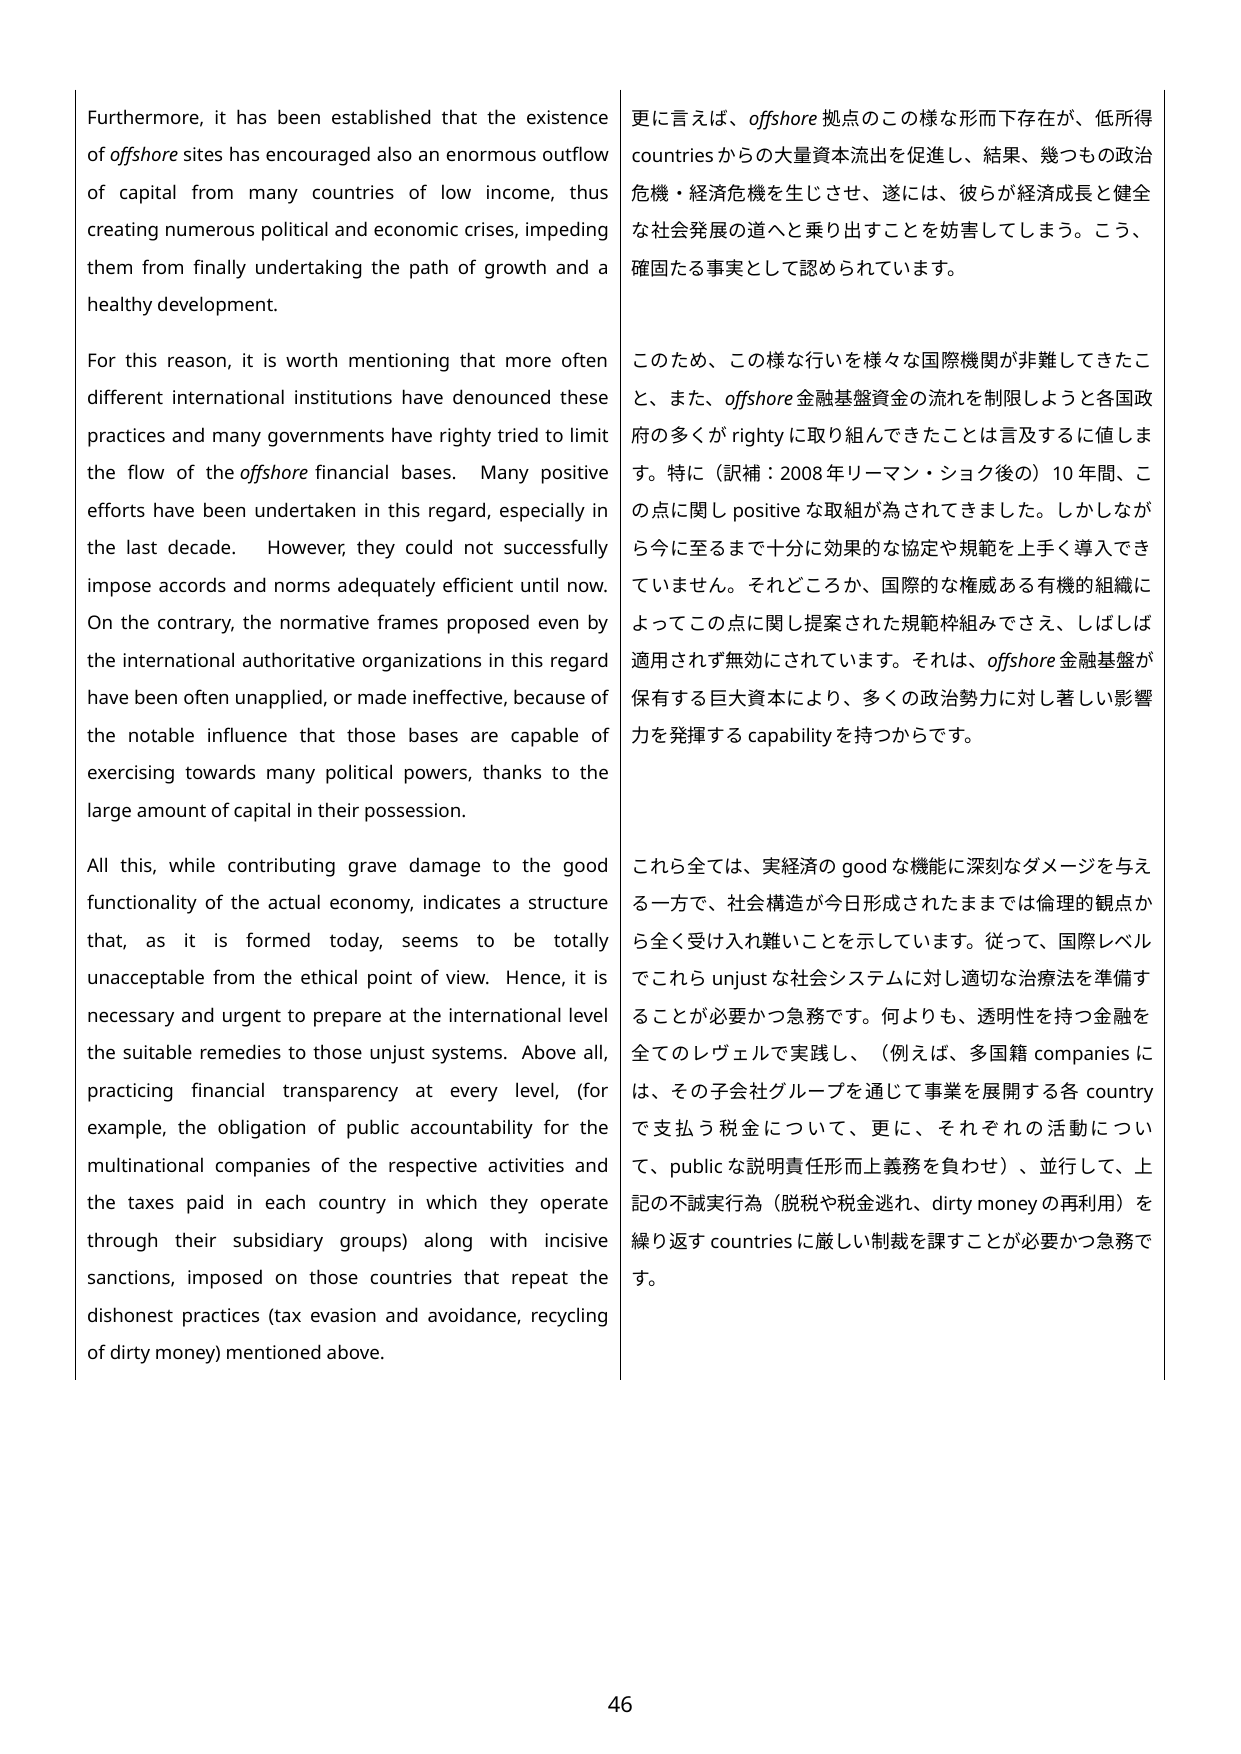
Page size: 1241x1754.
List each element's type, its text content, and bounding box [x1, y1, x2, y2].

table_cell For this reason, it is worth mentioning that more often different international institutions have denounced these practices and many governments have righty tried to limit the flow of the offshore financial bases. Many positive efforts have been undertaken in this regard, especially in the last decade. However, they could not successfully impose accords and norms adequately efficient until now. On the contrary, the normative frames proposed even by the international authoritative organizations in this regard have been often unapplied, or made ineffective, because of the notable influence that those bases are capable of exercising towards many political powers, thanks to the large amount of capital in their possession. [76, 332, 620, 837]
table_cell 更に言えば、offshore拠点のこの様な形而下存在が、低所得countriesからの大量資本流出を促進し、結果、幾つもの政治危機・経済危機を生じさせ、遂には、彼らが経済成長と健全な社会発展の道へと乗り出すことを妨害してしまう。こう、確固たる事実として認められています。 [621, 90, 1164, 332]
table_cell Furthermore, it has been established that the existence of offshore sites has encouraged also an enormous outflow of capital from many countries of low income, thus creating numerous political and economic crises, impeding them from finally undertaking the path of growth and a healthy development. [76, 90, 620, 332]
table_cell このため、この様な行いを様々な国際機関が非難してきたこと、また、offshore金融基盤資金の流れを制限しようと各国政府の多くがrightyに取り組んできたことは言及するに値します。特に（訳補：2008年リーマン・ショク後の）10 年間、この点に関しpositiveな取組が為されてきました。しかしながら今に至るまで十分に効果的な協定や規範を上手く導入できていません。それどころか、国際的な権威ある有機的組織によってこの点に関し提案された規範枠組みでさえ、しばしば適用されず無効にされています。それは、offshore金融基盤が保有する巨大資本により、多くの政治勢力に対し著しい影響力を発揮するcapabilityを持つからです。 [621, 332, 1164, 837]
table_cell これら全ては、実経済のgoodな機能に深刻なダメージを与える一方で、社会構造が今日形成されたままでは倫理的観点から全く受け入れ難いことを示しています。従って、国際レベルでこれらunjustな社会システムに対し適切な治療法を準備することが必要かつ急務です。何よりも、透明性を持つ金融を全てのレヴェルで実践し、（例えば、多国籍companiesには、その子会社グループを通じて事業を展開する各countryで支払う税金について、更に、それぞれの活動について、publicな説明責任形而上義務を負わせ）、並行して、上記の不誠実行為（脱税や税金逃れ、dirty moneyの再利用）を繰り返すcountriesに厳しい制裁を課すことが必要かつ急務です。 [621, 838, 1164, 1380]
table_cell All this, while contributing grave damage to the good functionality of the actual economy, indicates a structure that, as it is formed today, seems to be totally unacceptable from the ethical point of view. Hence, it is necessary and urgent to prepare at the international level the suitable remedies to those unjust systems. Above all, practicing financial transparency at every level, (for example, the obligation of public accountability for the multinational companies of the respective activities and the taxes paid in each country in which they operate through their subsidiary groups) along with incisive sanctions, imposed on those countries that repeat the dishonest practices (tax evasion and avoidance, recycling of dirty money) mentioned above. [76, 838, 620, 1380]
